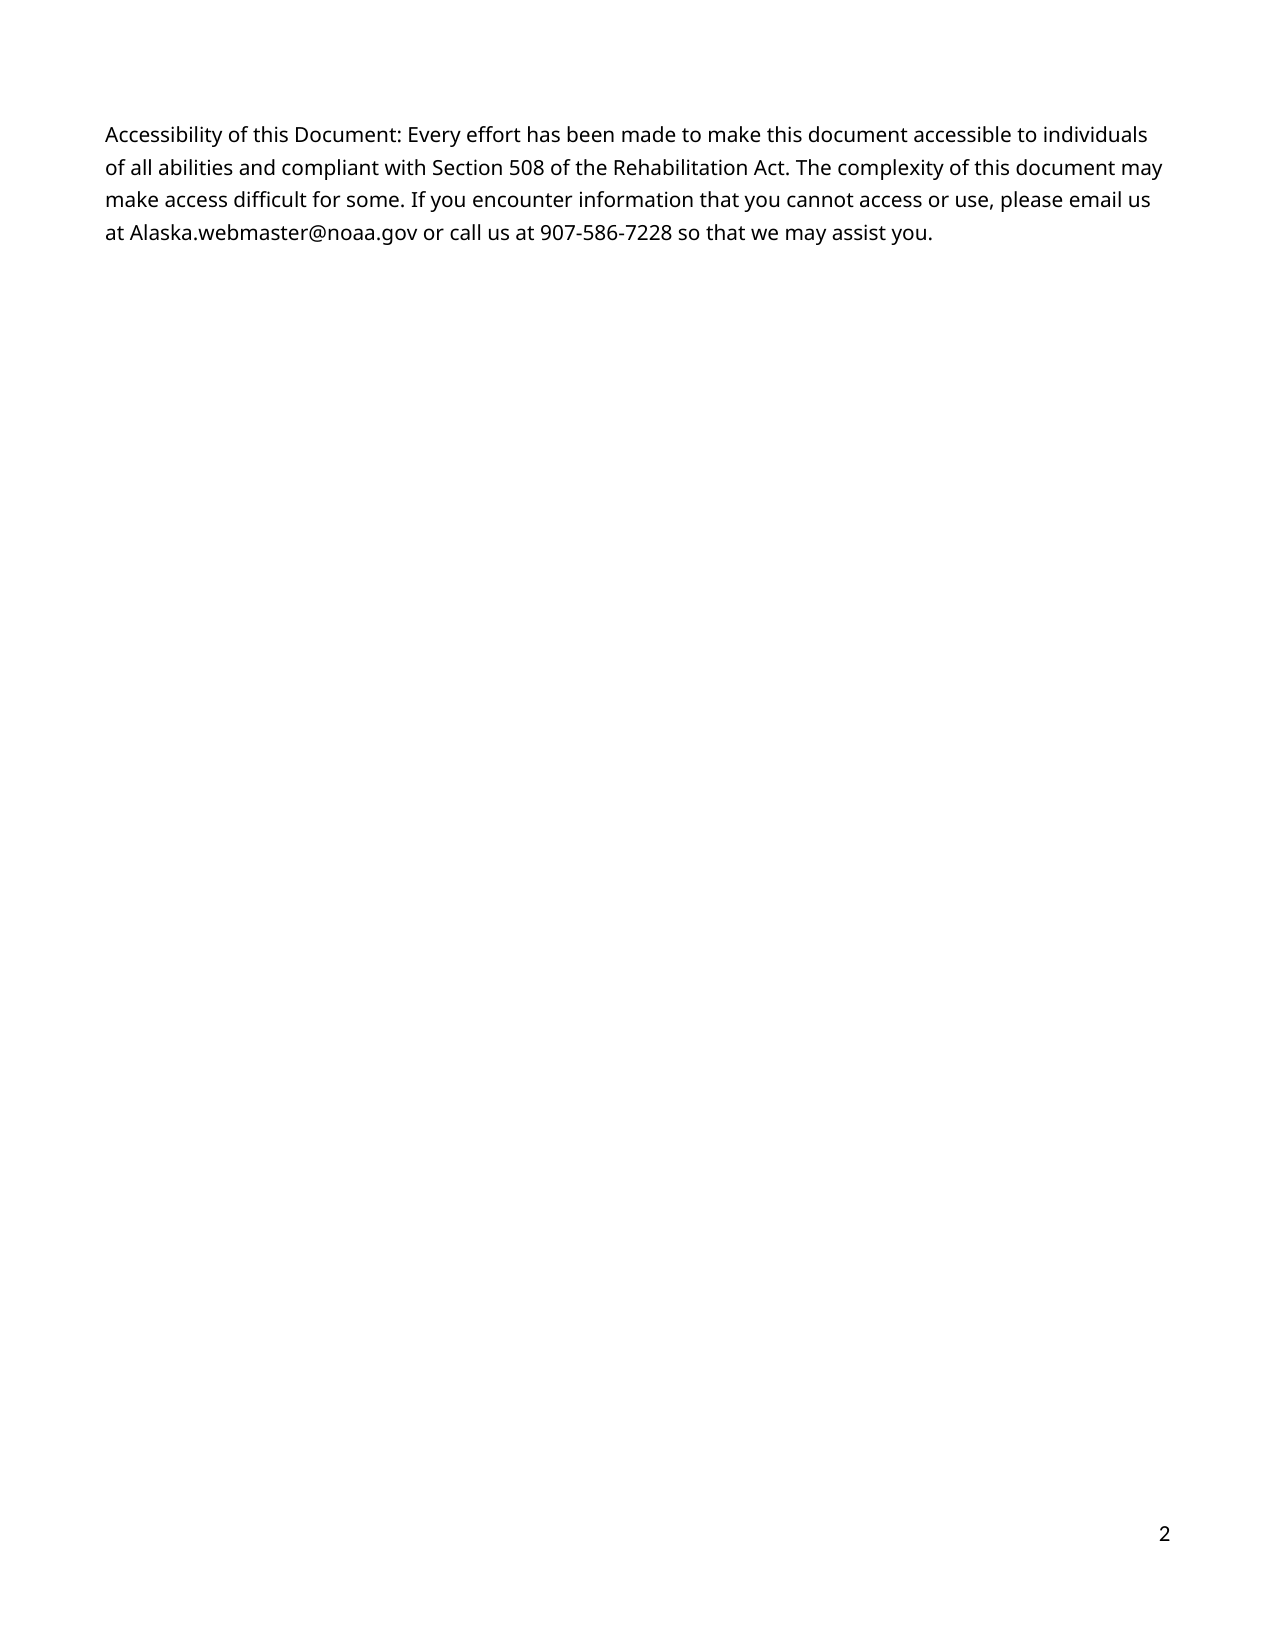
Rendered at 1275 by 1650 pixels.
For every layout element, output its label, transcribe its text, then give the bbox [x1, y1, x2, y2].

text Accessibility of this Document: Every effort has been made to make this document accessible to individuals of all abilities and compliant with Section 508 of the Rehabilitation Act. The complexity of this document may make access difficult for some. If you encounter information that you cannot access or use, please email us at Alaska.webmaster@noaa.gov or call us at 907-586-7228 so that we may assist you. [105, 120, 1170, 246]
